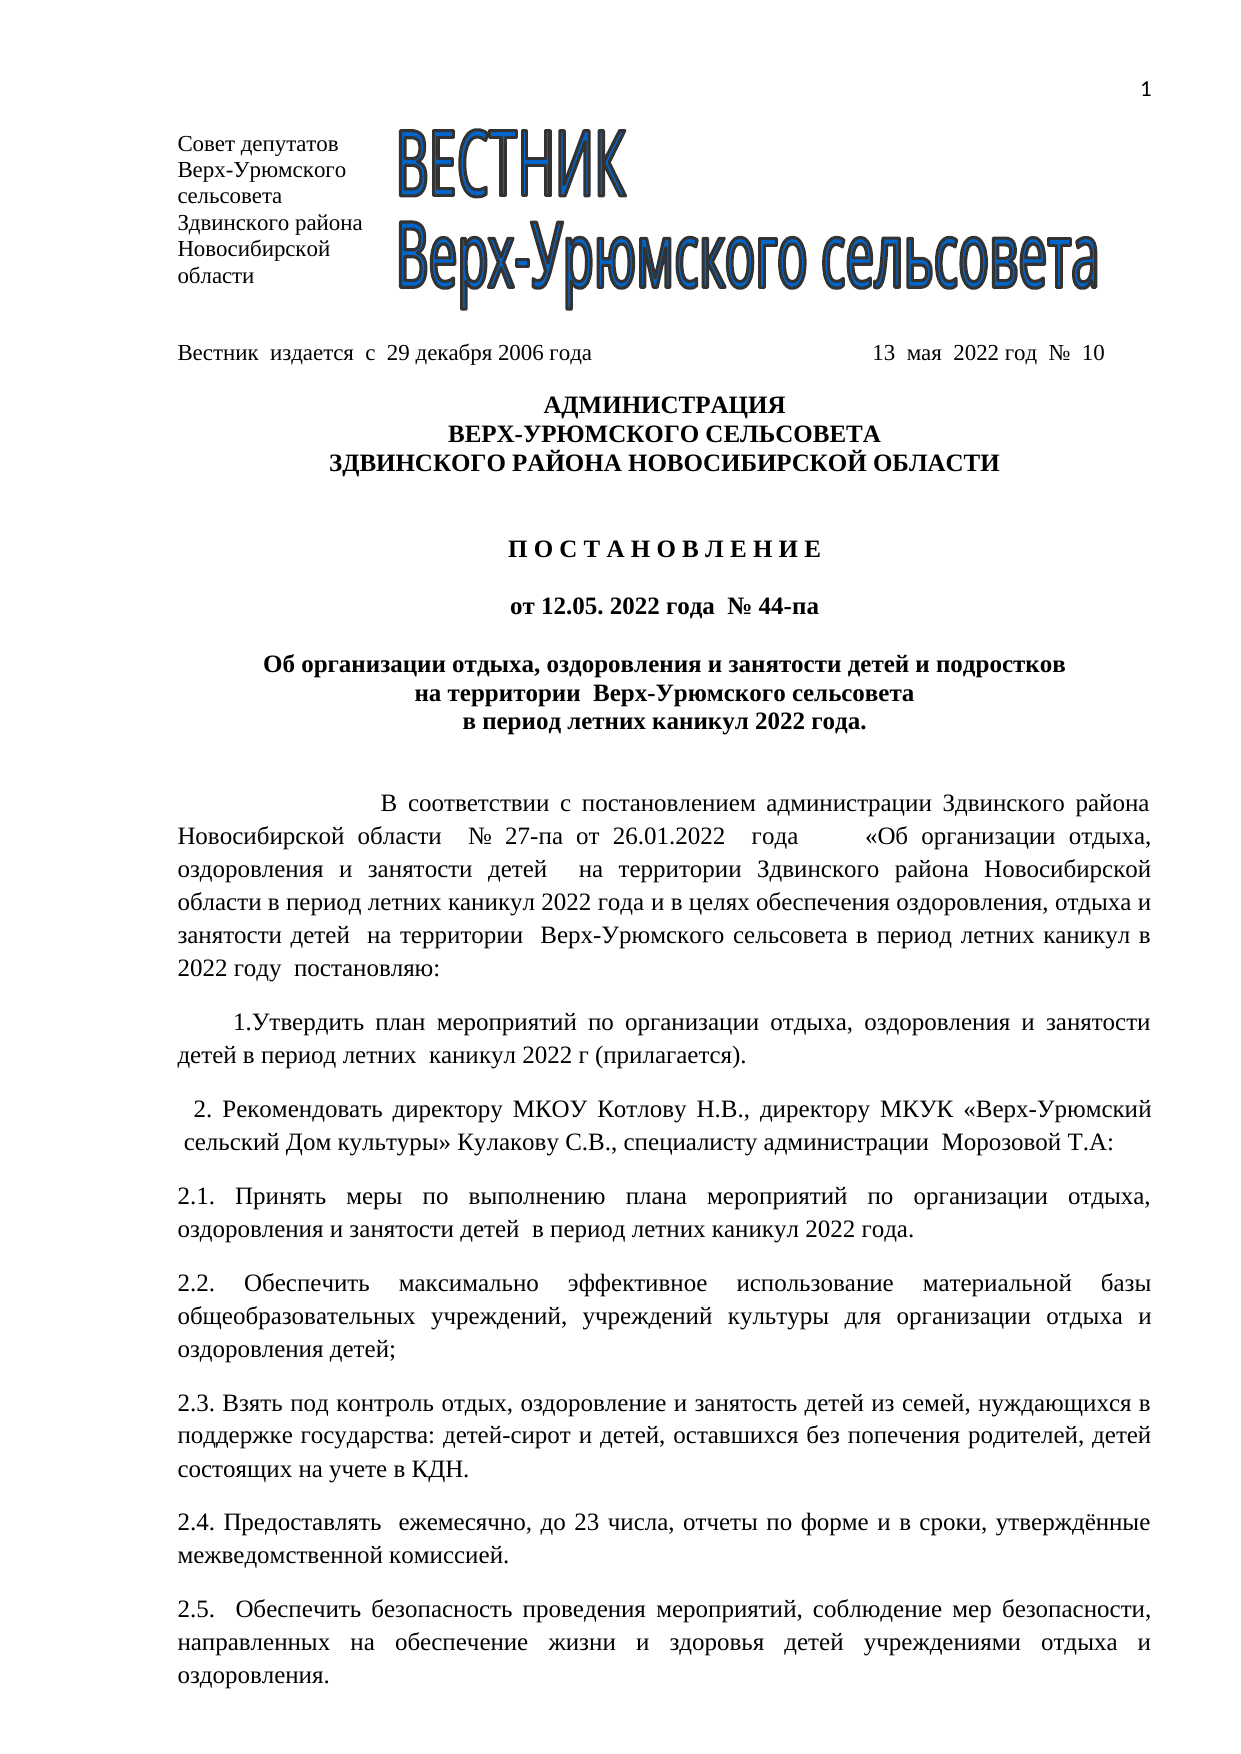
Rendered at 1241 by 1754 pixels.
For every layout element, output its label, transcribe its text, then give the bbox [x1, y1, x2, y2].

text Новосибирской области [546, 235, 578, 288]
text Об организации отдыха, оздоровления и занятости детей и подростков [177, 649, 1152, 678]
text в период летних каникул 2022 года. [177, 706, 1152, 735]
text 2.1. Принять меры по выполнению плана мероприятий по организации отдыха, оздоровления и занятости детей в период летних каникул 2022 года. [177, 1181, 1152, 1243]
text 2.2. Обеспечить максимально эффективное использование материальной базы общеобразовательных учреждений, учреждений культуры для организации отдыха и оздоровления детей; [177, 1268, 1152, 1362]
text Новосибирской области [943, 235, 972, 288]
text Новосибирской области [177, 235, 398, 288]
text 2.4. Предоставлять ежемесячно, до 23 числа, отчеты по форме и в сроки, утверждённые межведомственной комиссией. [177, 1507, 1152, 1569]
text Новосибирской области [976, 235, 1152, 288]
text ВЕРХ-УРЮМСКОГО СЕЛЬСОВЕТА [177, 419, 1152, 448]
text от 12.05. 2022 года № 44-па [177, 591, 1152, 620]
text Новосибирской области [795, 235, 834, 288]
text 2.5. Обеспечить безопасность проведения мероприятий, соблюдение мер безопасности, направленных на обеспечение жизни и здоровья детей учреждениями отдыха и оздоровления. [177, 1594, 1152, 1689]
text П О С Т А Н О В Л Е Н И Е [177, 534, 1152, 563]
text В соответствии с постановлением администрации Здвинского района Новосибирской области № 27-па от 26.01.2022 года «Об организации отдыха, оздоровления и занятости детей на территории Здвинского района Новосибирской области в период летних каникул 2022 года и в целях обеспечения оздоровления, отдыха и занятости детей на территории Верх-Урюмского сельсовета в период летних каникул в 2022 году постановляю: [177, 788, 1152, 982]
text 2.3. Взять под контроль отдых, оздоровление и занятость детей из семей, нуждающихся в поддержке государства: детей-сирот и детей, оставшихся без попечения родителей, детей состоящих на учете в КДН. [177, 1388, 1152, 1482]
text Новосибирской области [420, 235, 473, 288]
text Новосибирской области [624, 235, 688, 288]
text Новосибирской области [742, 235, 791, 288]
text Новосибирской области [684, 235, 738, 288]
text Новосибирской области [581, 235, 619, 288]
text Новосибирской области [476, 235, 543, 288]
text АДМИНИСТРАЦИЯ [177, 390, 1152, 419]
text Совет депутатов Верх-Урюмского сельсовета Здвинского района [177, 130, 1152, 235]
text 1.Утвердить план мероприятий по организации отдыха, оздоровления и занятости детей в период летних каникул 2022 г (прилагается). [177, 1007, 1152, 1069]
text Вестник издается с 29 декабря 2006 года 13 мая 2022 год № 10 [177, 339, 1152, 365]
text на территории Верх-Урюмского сельсовета [177, 678, 1152, 706]
text ЗДВИНСКОГО РАЙОНА НОВОСИБИРСКОЙ ОБЛАСТИ [177, 448, 1152, 476]
text 2. Рекомендовать директору МКОУ Котлову Н.В., директору МКУК «Верх-Урюмский сельский Дом культуры» Кулакову С.В., специалисту администрации Морозовой Т.А: [183, 1094, 1152, 1156]
text Новосибирской области [831, 235, 947, 288]
